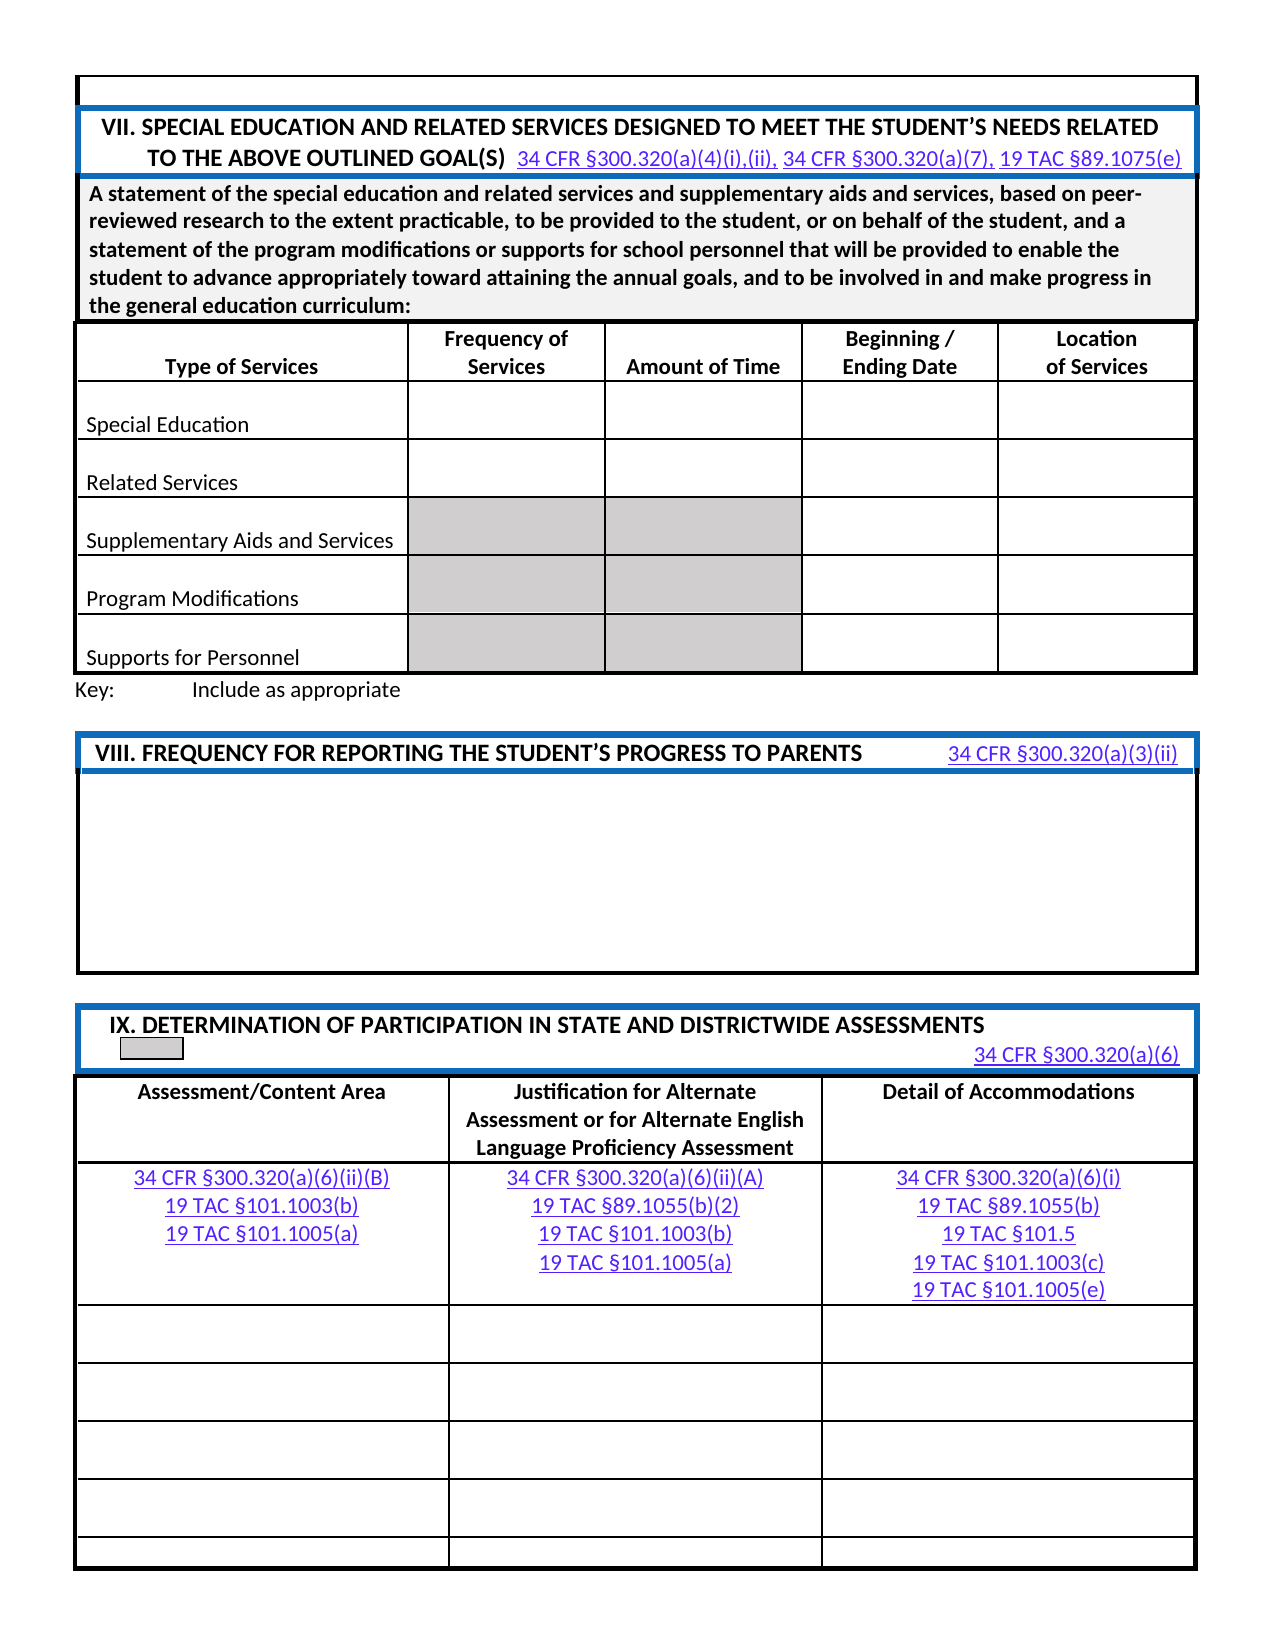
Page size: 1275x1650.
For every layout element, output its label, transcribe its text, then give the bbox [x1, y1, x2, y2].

table_cell Special Education [77, 381, 407, 438]
table_cell [803, 382, 997, 438]
table_cell [80, 77, 1195, 105]
table_header Type of Services [77, 324, 407, 380]
table_cell [77, 1305, 448, 1362]
table_cell [999, 382, 1193, 438]
table_cell SPECIAL EDUCATION AND RELATED SERVICES DESIGNED TO MEET THE STUDENT’S NEEDS RELATED TO THE ABOVE OUTLINED GOAL(S) 34 CFR §300.320(a)(4)(i),(ii), 34 CFR §300.320(a)(7), 19 TAC §89.1075(e) [81, 111, 1194, 172]
table_header Detail of Accommodations [823, 1078, 1193, 1161]
table_cell [803, 440, 997, 496]
table_cell [450, 1422, 821, 1478]
table_cell [409, 382, 604, 438]
table_cell [450, 1364, 821, 1420]
table_cell [606, 615, 801, 671]
table_cell [823, 1480, 1193, 1536]
table_cell 34 CFR §300.320(a)(6)(i) 19 TAC §89.1055(b) 19 TAC §101.5 19 TAC §101.1003(c) 19 TAC §101.1005(e) [823, 1164, 1193, 1304]
table_cell [409, 440, 604, 496]
table_cell [823, 1306, 1193, 1362]
table_header Assessment/Content Area [77, 1078, 448, 1161]
table_cell [999, 615, 1193, 671]
table_cell [606, 382, 801, 438]
table_cell Related Services [77, 439, 407, 496]
table_header Beginning / Ending Date [803, 324, 997, 380]
table_cell [999, 556, 1193, 612]
table_cell 34 CFR §300.320(a)(6)(ii)(B) 19 TAC §101.1003(b) 19 TAC §101.1005(a) [77, 1162, 448, 1304]
table_cell [803, 615, 997, 671]
table_cell [450, 1306, 821, 1362]
table_cell [606, 440, 801, 496]
table_cell [606, 498, 801, 554]
table_header Location of Services [999, 324, 1193, 380]
table_header Amount of Time [606, 324, 801, 380]
table_cell [606, 556, 801, 612]
table_cell [803, 556, 997, 612]
table_header Justification for Alternate Assessment or for Alternate English Language Proficiency Assessment [450, 1078, 821, 1161]
table_cell [409, 615, 604, 671]
table_cell [823, 1364, 1193, 1420]
table_cell [999, 440, 1193, 496]
table_cell [823, 1422, 1193, 1478]
table_cell Program Modifications [77, 555, 407, 612]
table_cell [803, 498, 997, 554]
table_cell [77, 1537, 448, 1566]
table_cell [80, 768, 1195, 971]
table_cell [409, 556, 604, 612]
text Key: Include as appropriate [75, 675, 1200, 703]
table_cell [77, 1479, 448, 1536]
table_cell Supports for Personnel [77, 614, 407, 671]
table_cell [77, 1363, 448, 1420]
table_cell [409, 498, 604, 554]
table_cell [77, 1421, 448, 1478]
table_header Frequency of Services [409, 324, 604, 380]
table_cell [450, 1480, 821, 1536]
table_cell [823, 1538, 1193, 1566]
table_cell 34 CFR §300.320(a)(6)(ii)(A) 19 TAC §89.1055(b)(2) 19 TAC §101.1003(b) 19 TAC §101.1005(a) [450, 1164, 821, 1304]
table_cell A statement of the special education and related services and supplementary aids and services, based on peer-reviewed research to the extent practicable, to be provided to the student, or on behalf of the student, and a statement of the program modifications or supports for school personnel that will be provided to enable the student to advance appropriately toward attaining the annual goals, and to be involved in and make progress in the general education curriculum: [80, 179, 1195, 319]
table_header DETERMINATION OF PARTICIPATION IN STATE AND DISTRICTWIDE ASSESSMENTS 34 CFR §300.320(a)(6) [81, 1010, 1194, 1068]
table_cell [999, 498, 1193, 554]
table_cell Supplementary Aids and Services [77, 497, 407, 554]
table_header FREQUENCY FOR REPORTING THE STUDENT’S PROGRESS TO PARENTS 34 CFR §300.320(a)(3)(ii) [81, 738, 1194, 768]
table_cell [450, 1538, 821, 1566]
